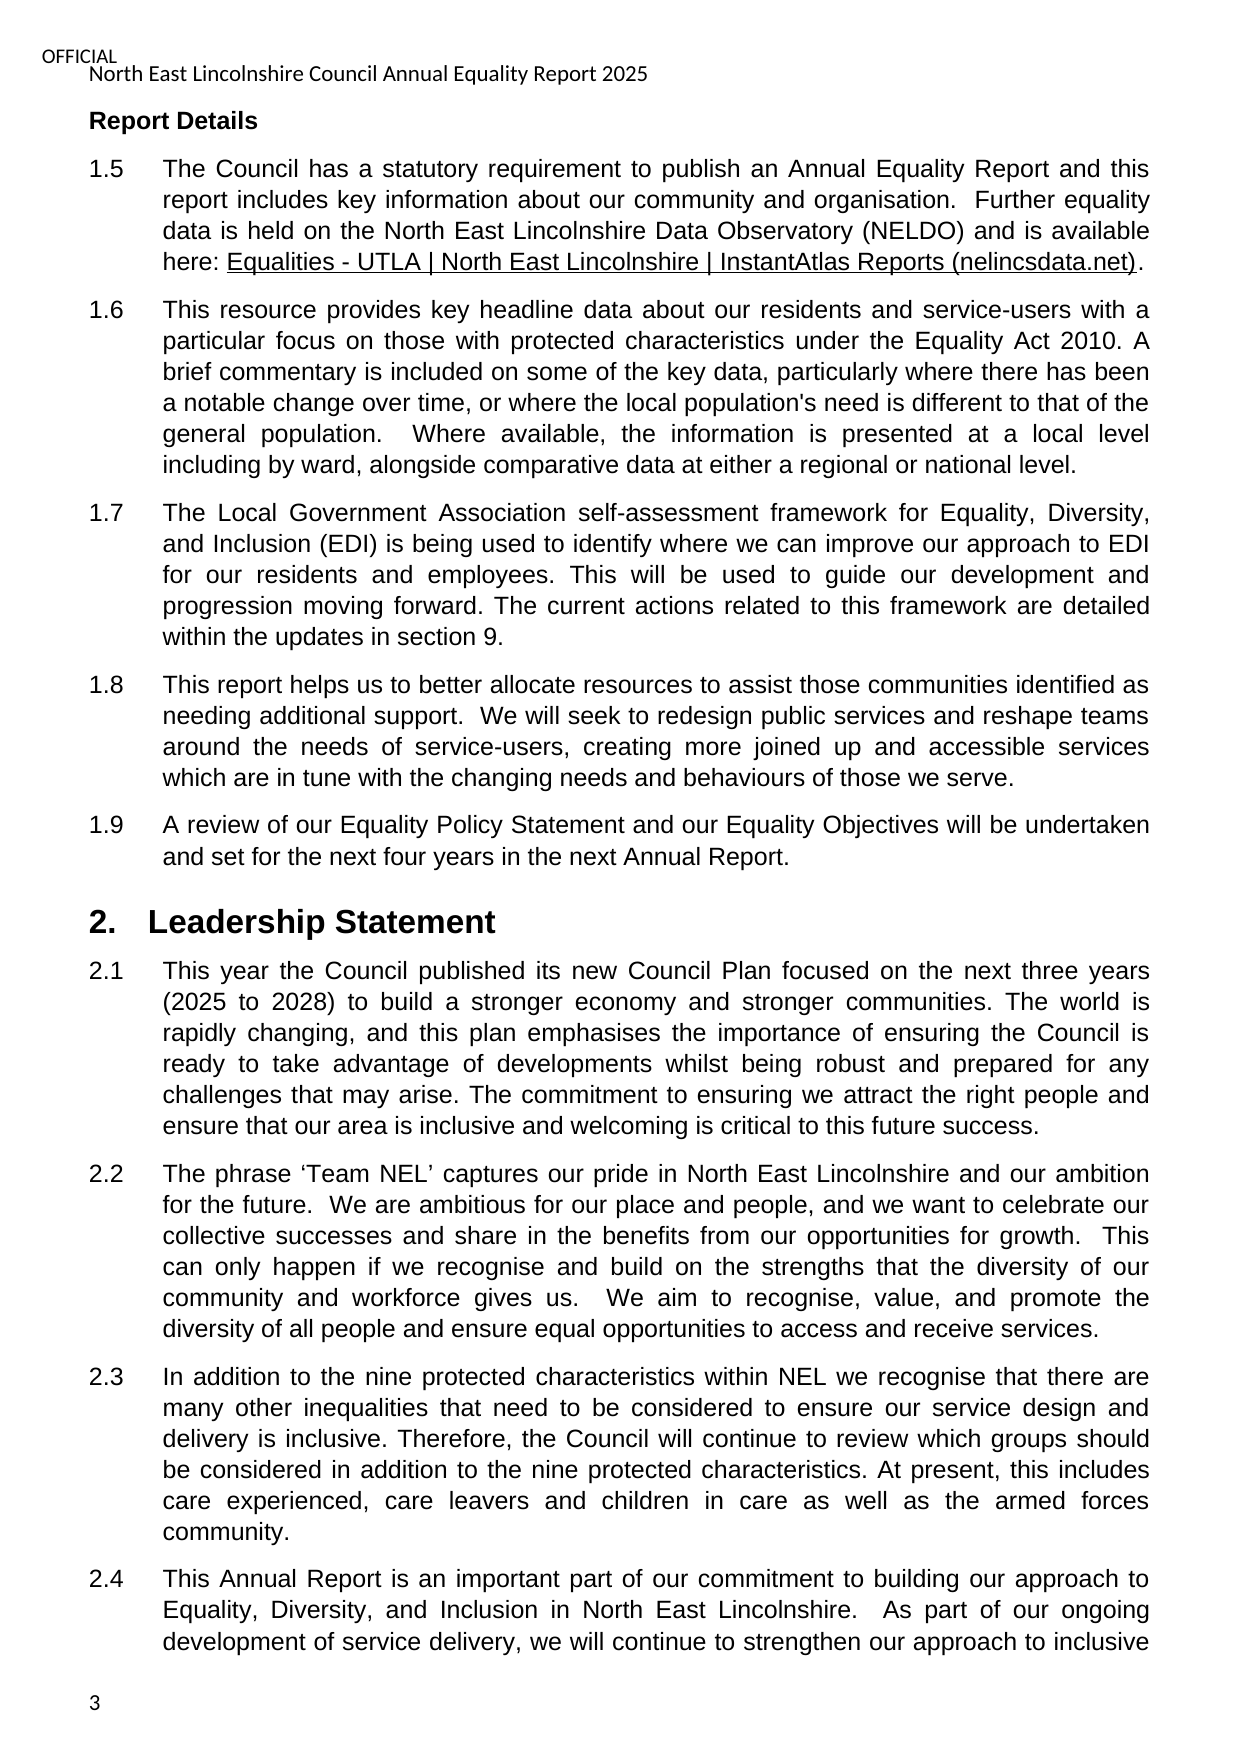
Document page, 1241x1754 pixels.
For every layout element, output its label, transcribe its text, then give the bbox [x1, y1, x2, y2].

text 2.2 The phrase ‘Team NEL’ captures our pride in North East Lincolnshire and our ambition for the future. We are ambitious for our place and people, and we want to celebrate our collective successes and share in the benefits from our opportunities for growth. This can only happen if we recognise and build on the strengths that the diversity of our community and workforce gives us. We aim to recognise, value, and promote the diversity of all people and ensure equal opportunities to access and receive services. [89, 1159, 1152, 1343]
text Report Details [89, 106, 1152, 135]
text 1.9 A review of our Equality Policy Statement and our Equality Objectives will be undertaken and set for the next four years in the next Annual Report. [89, 811, 1152, 870]
text 2.1 This year the Council published its new Council Plan focused on the next three years (2025 to 2028) to build a stronger economy and stronger communities. The world is rapidly changing, and this plan emphasises the importance of ensuring the Council is ready to take advantage of developments whilst being robust and prepared for any challenges that may arise. The commitment to ensuring we attract the right people and ensure that our area is inclusive and welcoming is critical to this future success. [89, 956, 1152, 1140]
subtitle Leadership Statement [89, 902, 1152, 940]
text 1.7 The Local Government Association self-assessment framework for Equality, Diversity, and Inclusion (EDI) is being used to identify where we can improve our approach to EDI for our residents and employees. This will be used to guide our development and progression moving forward. The current actions related to this framework are detailed within the updates in section 9. [89, 498, 1152, 651]
text 1.6 This resource provides key headline data about our residents and service-users with a particular focus on those with protected characteristics under the Equality Act 2010. A brief commentary is included on some of the key data, particularly where there has been a notable change over time, or where the local population's need is different to that of the general population. Where available, the information is presented at a local level including by ward, alongside comparative data at either a regional or national level. [89, 295, 1152, 479]
text 1.8 This report helps us to better allocate resources to assist those communities identified as needing additional support. We will seek to redesign public services and reshape teams around the needs of service-users, creating more joined up and accessible services which are in tune with the changing needs and behaviours of those we serve. [89, 670, 1152, 792]
text 1.5 The Council has a statutory requirement to publish an Annual Equality Report and this report includes key information about our community and organisation. Further equality data is held on the North East Lincolnshire Data Observatory (NELDO) and is available here: Equalities - UTLA | North East Lincolnshire | InstantAtlas Reports (nelincsdata.net). [89, 154, 1152, 276]
text 2.3 In addition to the nine protected characteristics within NEL we recognise that there are many other inequalities that need to be considered to ensure our service design and delivery is inclusive. Therefore, the Council will continue to review which groups should be considered in addition to the nine protected characteristics. At present, this includes care experienced, care leavers and children in care as well as the armed forces community. [89, 1362, 1152, 1546]
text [89, 1564, 1152, 1655]
